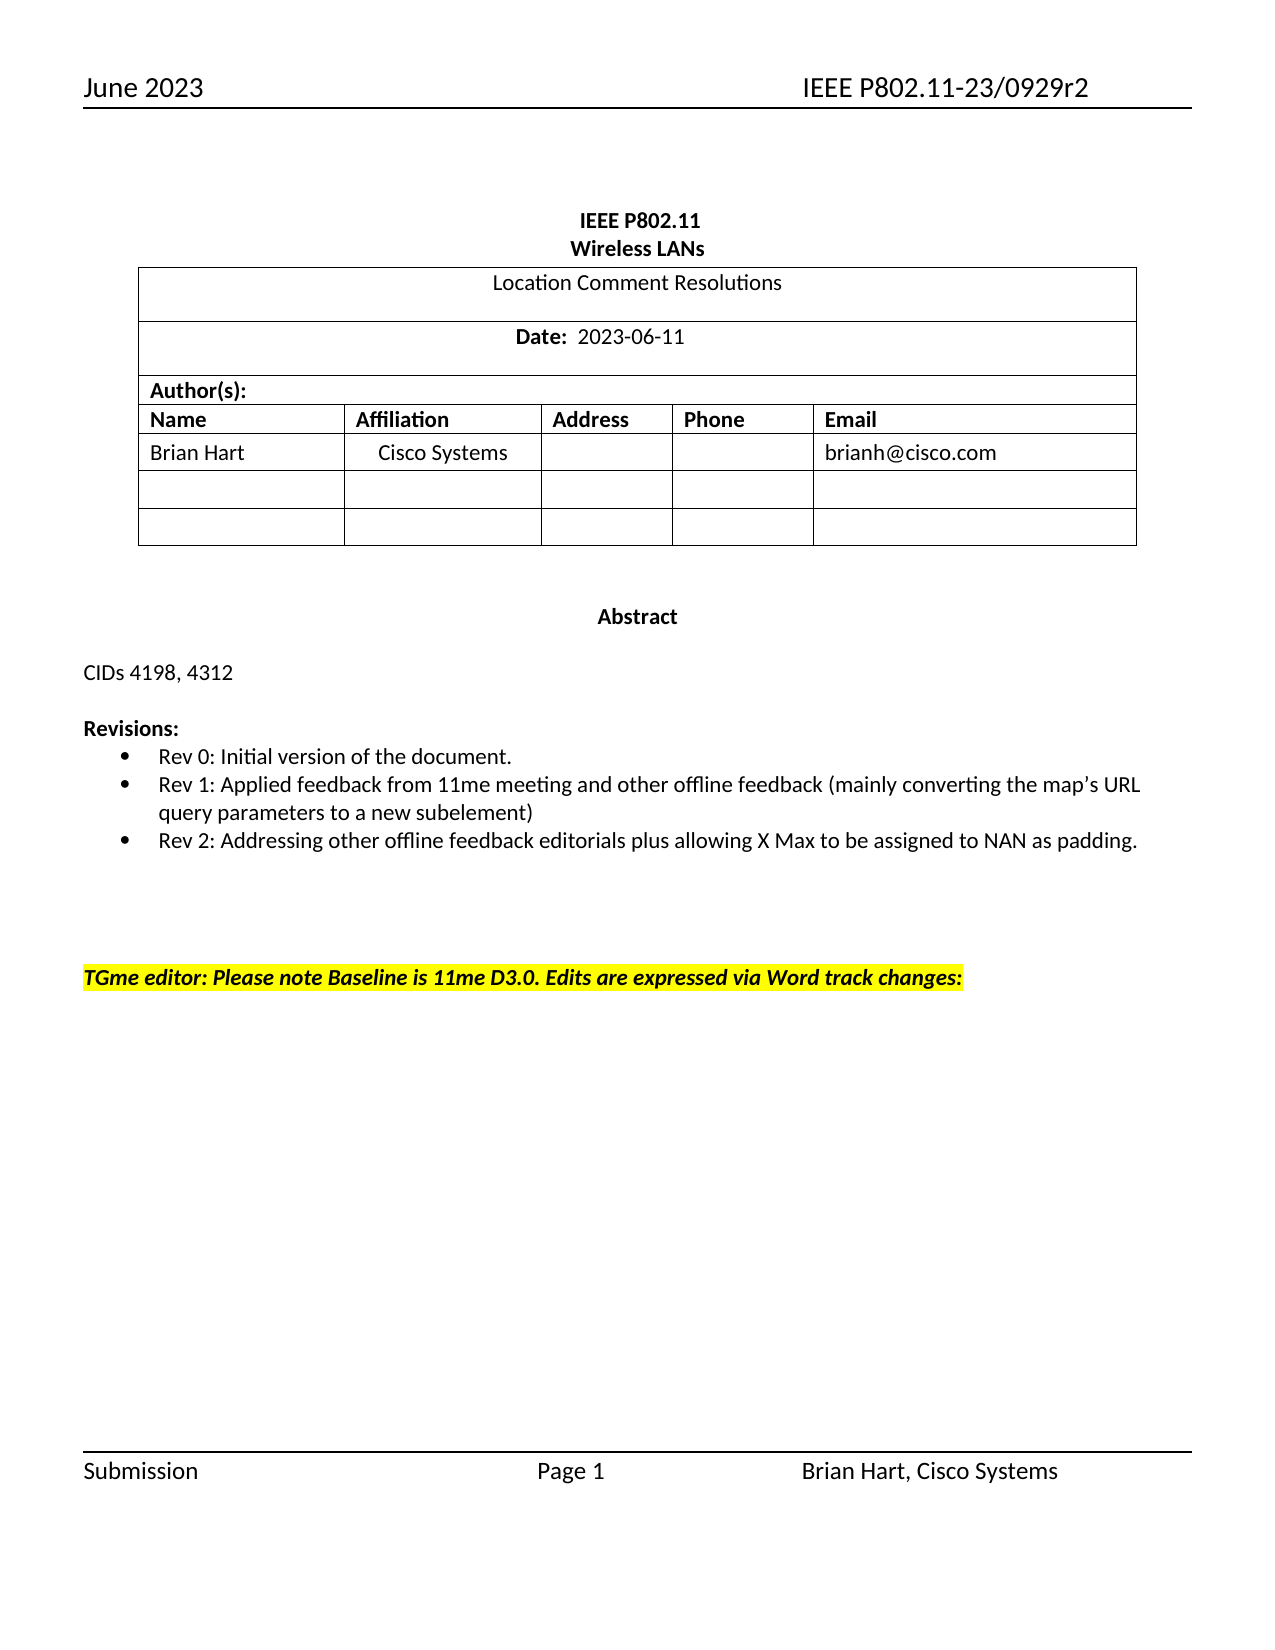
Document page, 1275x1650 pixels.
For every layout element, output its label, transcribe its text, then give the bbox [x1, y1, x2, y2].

table_cell [814, 471, 1136, 508]
text CIDs 4198, 4312 [83, 658, 1192, 686]
table_cell Email [814, 405, 1136, 433]
list Rev 1: Applied feedback from 11me meeting and other offline feedback (mainly converting the map’s URL query parameters to a new subelement) [121, 770, 1192, 826]
text Abstract [83, 602, 1192, 630]
table_header Location Comment Resolutions [139, 268, 1136, 321]
table_cell Brian Hart [139, 434, 344, 470]
table_cell [673, 509, 813, 545]
table_cell Address [542, 405, 672, 433]
list Rev 0: Initial version of the document. [121, 742, 1192, 770]
table_cell Affiliation [345, 405, 541, 433]
subtitle IEEE P802.11 Wireless LANs [83, 206, 1192, 262]
table_cell Phone [673, 405, 813, 433]
table_cell Cisco Systems [345, 434, 541, 470]
table_cell [139, 471, 344, 508]
table_cell [542, 509, 672, 545]
table_cell Author(s): [139, 376, 1136, 404]
table_cell [542, 434, 672, 470]
list Rev 2: Addressing other offline feedback editorials plus allowing X Max to be assigned to NAN as padding. [121, 826, 1192, 854]
text TGme editor: Please note Baseline is 11me D3.0. Edits are expressed via Word track changes: [83, 963, 1192, 991]
table_cell [139, 509, 344, 545]
table_cell [814, 509, 1136, 545]
text Revisions: [83, 714, 1192, 742]
table_cell Name [139, 405, 344, 433]
table_cell [345, 471, 541, 508]
table_cell [673, 471, 813, 508]
table_cell [673, 434, 813, 470]
table_cell Date: 2023-06-11 [139, 322, 1136, 375]
table_cell brianh@cisco.com [814, 434, 1136, 470]
table_cell [345, 509, 541, 545]
table_cell [542, 471, 672, 508]
